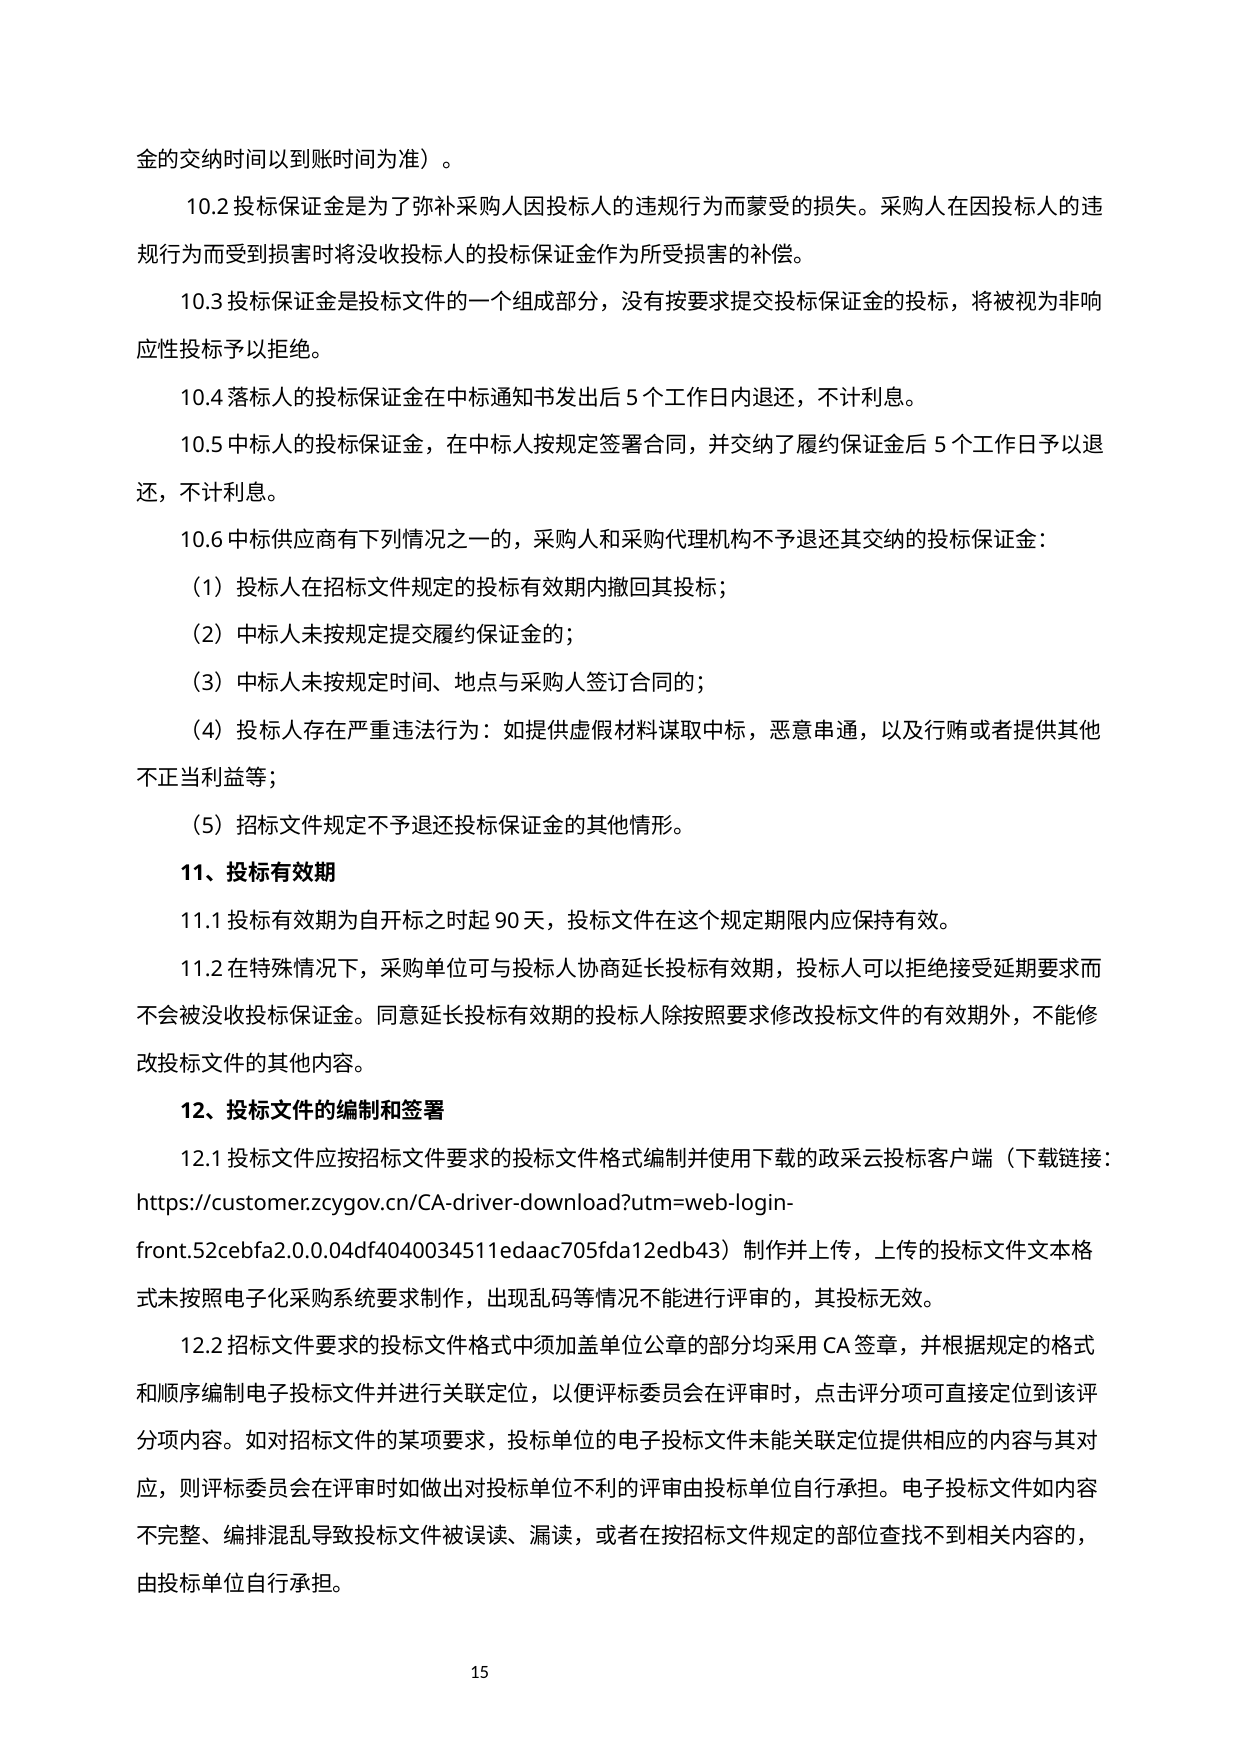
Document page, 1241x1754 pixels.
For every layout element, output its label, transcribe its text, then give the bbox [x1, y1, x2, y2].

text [136, 142, 1104, 173]
text 10.3投标保证金是投标文件的一个组成部分，没有按要求提交投标保证金的投标，将被视为非响应性投标予以拒绝。 [136, 284, 1104, 364]
text （3）中标人未按规定时间、地点与采购人签订合同的； [136, 665, 1104, 697]
text 10.4落标人的投标保证金在中标通知书发出后5个工作日内退还，不计利息。 [136, 379, 1104, 411]
text 11、投标有效期 [136, 855, 1104, 887]
text （1）投标人在招标文件规定的投标有效期内撤回其投标； [136, 570, 1104, 602]
text 10.2投标保证金是为了弥补采购人因投标人的违规行为而蒙受的损失。采购人在因投标人的违规行为而受到损害时将没收投标人的投标保证金作为所受损害的补偿。 [137, 189, 1104, 268]
text 12.2招标文件要求的投标文件格式中须加盖单位公章的部分均采用CA签章，并根据规定的格式和顺序编制电子投标文件并进行关联定位，以便评标委员会在评审时，点击评分项可直接定位到该评分项内容。如对招标文件的某项要求，投标单位的电子投标文件未能关联定位提供相应的内容与其对应，则评标委员会在评审时如做出对投标单位不利的评审由投标单位自行承担。电子投标文件如内容不完整、编排混乱导致投标文件被误读、漏读，或者在按招标文件规定的部位查找不到相关内容的，由投标单位自行承担。 [136, 1328, 1104, 1597]
text 10.5中标人的投标保证金，在中标人按规定签署合同，并交纳了履约保证金后5个工作日予以退还，不计利息。 [136, 427, 1104, 506]
text 12.1投标文件应按招标文件要求的投标文件格式编制并使用下载的政采云投标客户端（下载链接：https://customer.zcygov.cn/CA-driver-download?utm=web-login-front.52cebfa2.0.0.04df4040034511edaac705fda12edb43）制作并上传，上传的投标文件文本格式未按照电子化采购系统要求制作，出现乱码等情况不能进行评审的，其投标无效。 [136, 1141, 1104, 1312]
text 11.2在特殊情况下，采购单位可与投标人协商延长投标有效期，投标人可以拒绝接受延期要求而不会被没收投标保证金。同意延长投标有效期的投标人除按照要求修改投标文件的有效期外，不能修改投标文件的其他内容。 [136, 951, 1104, 1077]
text 12、投标文件的编制和签署 [136, 1093, 1104, 1125]
text （4）投标人存在严重违法行为：如提供虚假材料谋取中标，恶意串通，以及行贿或者提供其他不正当利益等； [136, 713, 1104, 792]
text （5）招标文件规定不予退还投标保证金的其他情形。 [136, 808, 1104, 839]
text 10.6中标供应商有下列情况之一的，采购人和采购代理机构不予退还其交纳的投标保证金： [136, 522, 1104, 554]
text 11.1投标有效期为自开标之时起90天，投标文件在这个规定期限内应保持有效。 [136, 903, 1104, 935]
text （2）中标人未按规定提交履约保证金的； [136, 617, 1104, 649]
